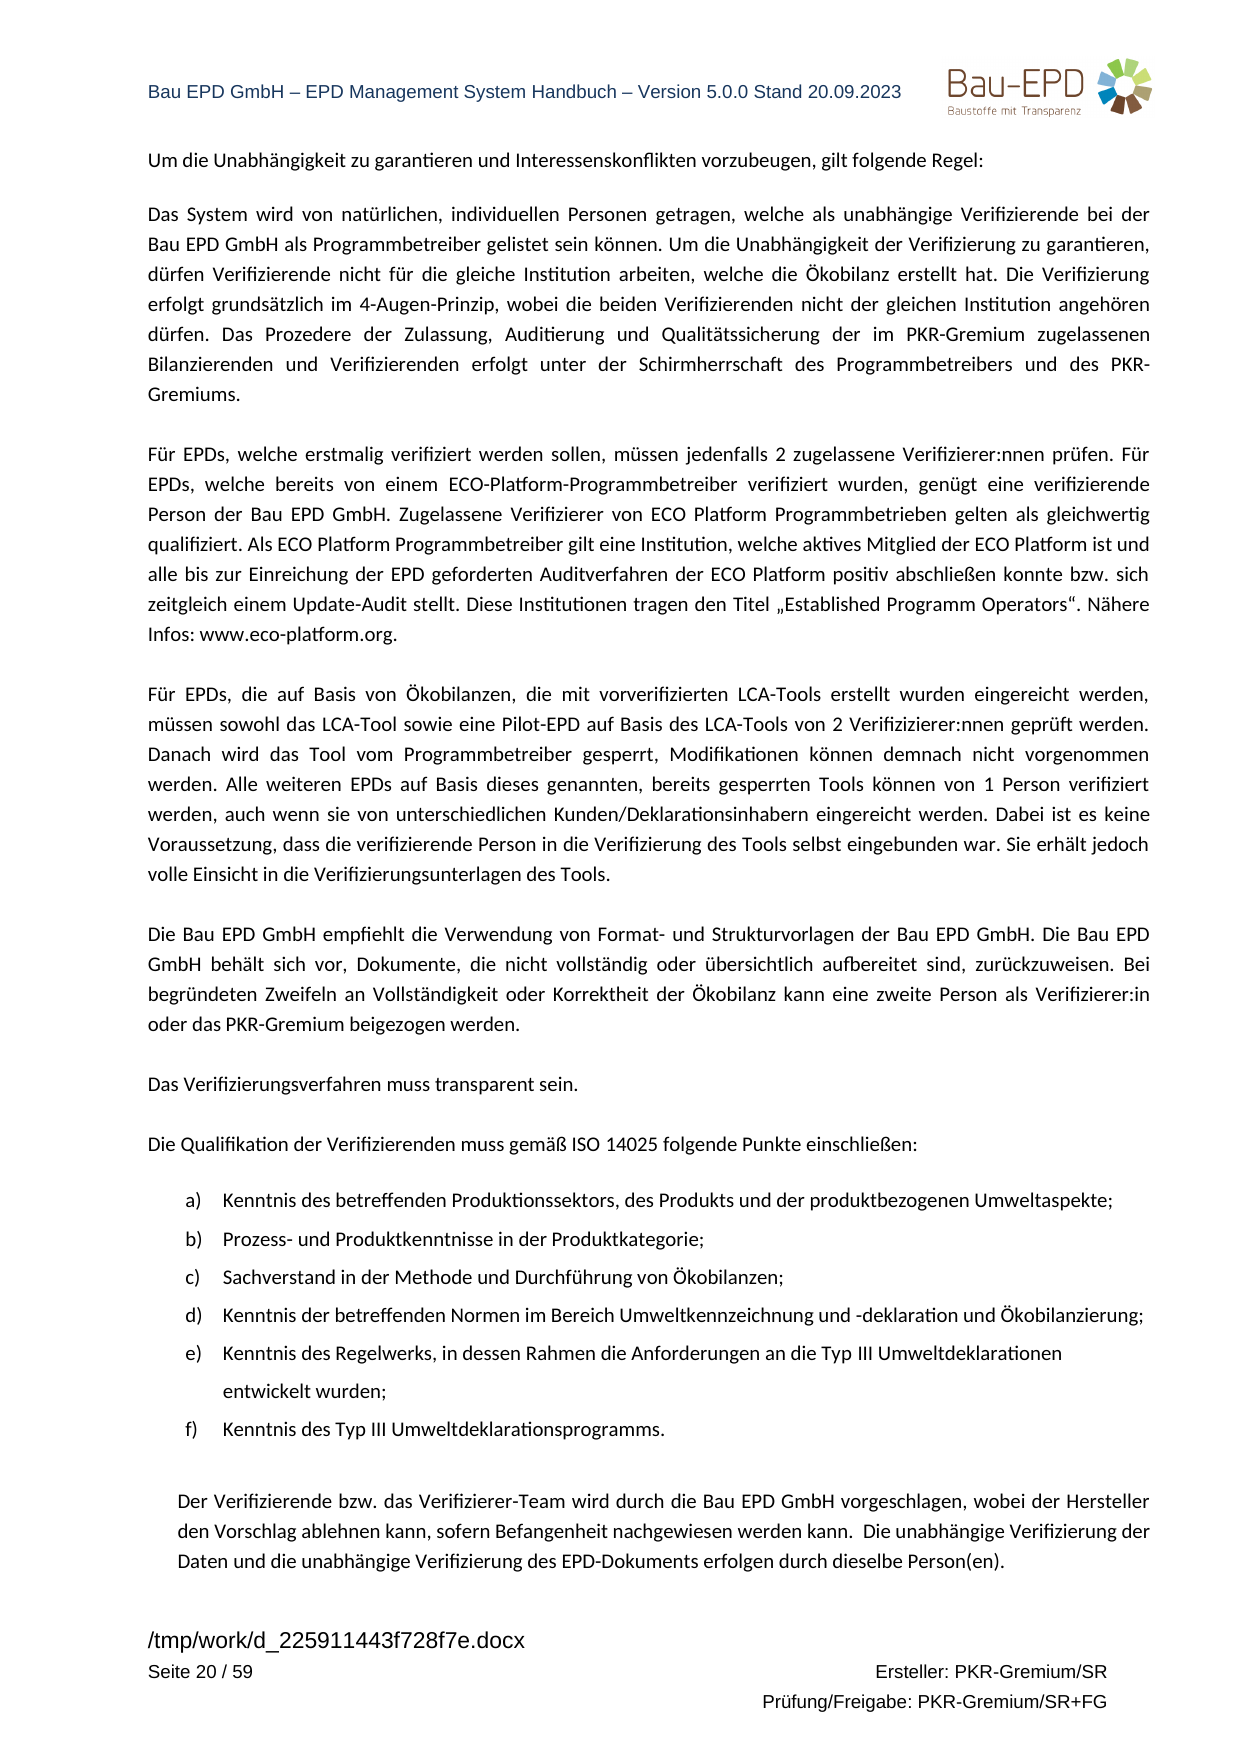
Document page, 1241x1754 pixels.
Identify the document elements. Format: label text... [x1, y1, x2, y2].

text Das Verifizierungsverfahren muss transparent sein. [148, 1068, 1152, 1098]
text Um die Unabhängigkeit zu garantieren und Interessenskonflikten vorzubeugen, gilt folgende Regel: [148, 148, 1152, 173]
text Für EPDs, welche erstmalig verifiziert werden sollen, müssen jedenfalls 2 zugelassene Verifizierer:nnen prüfen. Für EPDs, welche bereits von einem ECO-Platform-Programmbetreiber verifiziert wurden, genügt eine verifizierende Person der Bau EPD GmbH. Zugelassene Verifizierer von ECO Platform Programmbetrieben gelten als gleichwertig qualifiziert. Als ECO Platform Programmbetreiber gilt eine Institution, welche aktives Mitglied der ECO Platform ist und alle bis zur Einreichung der EPD geforderten Auditverfahren der ECO Platform positiv abschließen konnte bzw. sich zeitgleich einem Update-Audit stellt. Diese Institutionen tragen den Titel „Established Programm Operators“. Nähere Infos: www.eco-platform.org. [148, 438, 1152, 648]
list Kenntnis der betreffenden Normen im Bereich Umweltkennzeichnung und -deklaration und Ökobilanzierung; [185, 1302, 1152, 1327]
picture [940, 56, 1155, 118]
list Prozess- und Produktkenntnisse in der Produktkategorie; [185, 1226, 1152, 1251]
list Sachverstand in der Methode und Durchführung von Ökobilanzen; [185, 1264, 1152, 1289]
list Kenntnis des Regelwerks, in dessen Rahmen die Anforderungen an die Typ III Umweltdeklarationen entwickelt wurden; [185, 1340, 1152, 1404]
text Der Verifizierende bzw. das Verifizierer-Team wird durch die Bau EPD GmbH vorgeschlagen, wobei der Hersteller den Vorschlag ablehnen kann, sofern Befangenheit nachgewiesen werden kann. Die unabhängige Verifizierung der Daten und die unabhängige Verifizierung des EPD-Dokuments erfolgen durch dieselbe Person(en). [177, 1484, 1152, 1574]
text Für EPDs, die auf Basis von Ökobilanzen, die mit vorverifizierten LCA-Tools erstellt wurden eingereicht werden, müssen sowohl das LCA-Tool sowie eine Pilot-EPD auf Basis des LCA-Tools von 2 Verifizizierer:nnen geprüft werden. Danach wird das Tool vom Programmbetreiber gesperrt, Modifikationen können demnach nicht vorgenommen werden. Alle weiteren EPDs auf Basis dieses genannten, bereits gesperrten Tools können von 1 Person verifiziert werden, auch wenn sie von unterschiedlichen Kunden/Deklarationsinhabern eingereicht werden. Dabei ist es keine Voraussetzung, dass die verifizierende Person in die Verifizierung des Tools selbst eingebunden war. Sie erhält jedoch volle Einsicht in die Verifizierungsunterlagen des Tools. [148, 678, 1152, 888]
text Die Bau EPD GmbH empfiehlt die Verwendung von Format- und Strukturvorlagen der Bau EPD GmbH. Die Bau EPD GmbH behält sich vor, Dokumente, die nicht vollständig oder übersichtlich aufbereitet sind, zurückzuweisen. Bei begründeten Zweifeln an Vollständigkeit oder Korrektheit der Ökobilanz kann eine zweite Person als Verifizierer:in oder das PKR-Gremium beigezogen werden. [148, 918, 1152, 1038]
text Das System wird von natürlichen, individuellen Personen getragen, welche als unabhängige Verifizierende bei der Bau EPD GmbH als Programmbetreiber gelistet sein können. Um die Unabhängigkeit der Verifizierung zu garantieren, dürfen Verifizierende nicht für die gleiche Institution arbeiten, welche die Ökobilanz erstellt hat. Die Verifizierung erfolgt grundsätzlich im 4-Augen-Prinzip, wobei die beiden Verifizierenden nicht der gleichen Institution angehören dürfen. Das Prozedere der Zulassung, Auditierung und Qualitätssicherung der im PKR-Gremium zugelassenen Bilanzierenden und Verifizierenden erfolgt unter der Schirmherrschaft des Programmbetreibers und des PKR-Gremiums. [148, 198, 1152, 408]
text Die Qualifikation der Verifizierenden muss gemäß ISO 14025 folgende Punkte einschließen: [148, 1128, 1152, 1158]
list Kenntnis des betreffenden Produktionssektors, des Produkts und der produktbezogenen Umweltaspekte; [185, 1188, 1152, 1213]
list Kenntnis des Typ III Umweltdeklarationsprogramms. [185, 1416, 1152, 1442]
